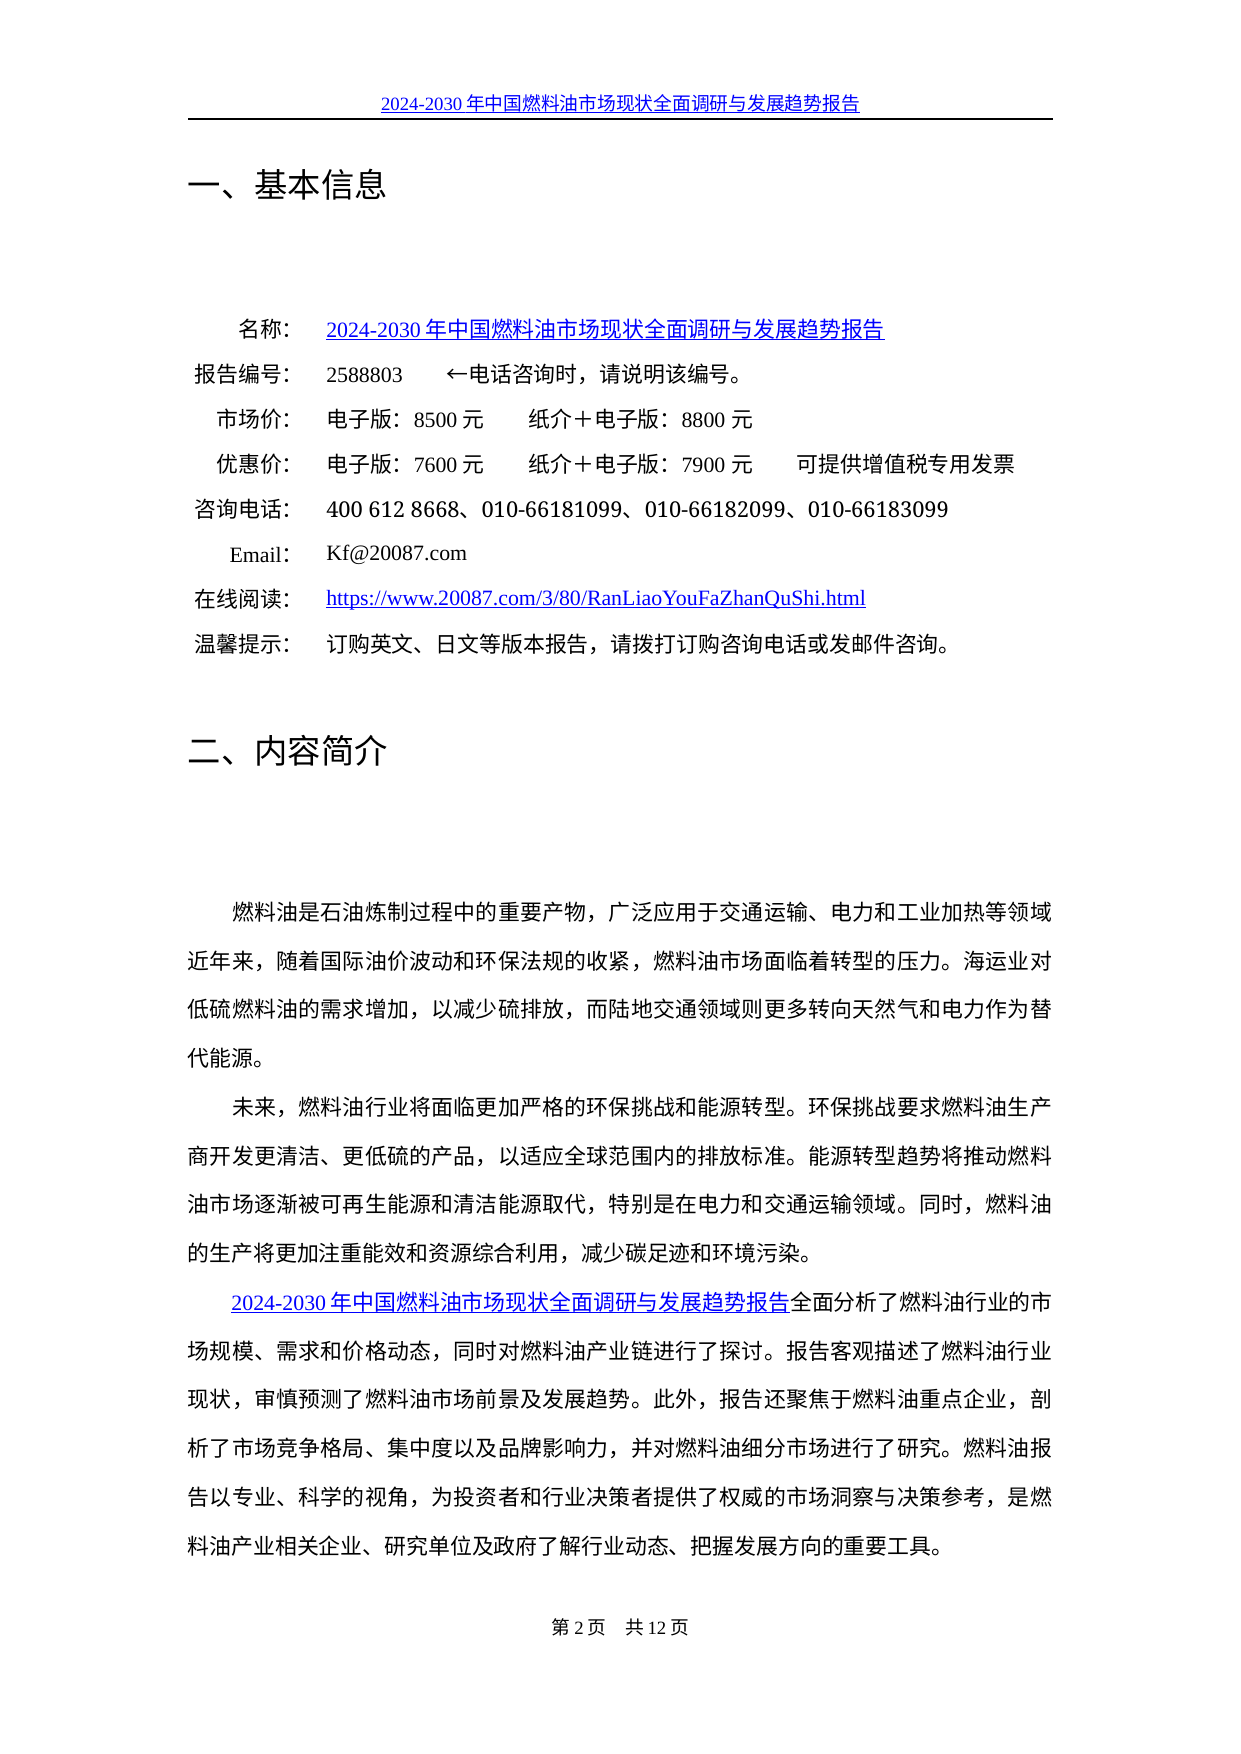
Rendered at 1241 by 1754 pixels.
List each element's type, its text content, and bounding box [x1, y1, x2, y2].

table_cell 温馨提示： [167, 627, 315, 672]
table_cell 电子版：8500 元 纸介＋电子版：8800 元 [315, 402, 1073, 447]
title 二、内容简介 [187, 717, 1053, 782]
table_cell 订购英文、日文等版本报告，请拨打订购咨询电话或发邮件咨询。 [315, 627, 1073, 672]
table_header 2024-2030年中国燃料油市场现状全面调研与发展趋势报告 [315, 312, 1073, 357]
table_cell 优惠价： [167, 447, 315, 492]
table_cell 2588803 ←电话咨询时，请说明该编号。 [315, 357, 1073, 402]
table_header 名称： [167, 312, 315, 357]
table_cell 在线阅读： [167, 582, 315, 627]
table_cell 400 612 8668、010-66181099、010-66182099、010-66183099 [315, 492, 1073, 537]
table_cell 电子版：7600 元 纸介＋电子版：7900 元 可提供增值税专用发票 [315, 447, 1073, 492]
title 一、基本信息 [187, 150, 1053, 215]
table_cell 报告编号： [167, 357, 315, 402]
table_cell 市场价： [167, 402, 315, 447]
table_cell Email： [167, 537, 315, 582]
table_cell Kf@20087.com [315, 537, 1073, 582]
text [187, 894, 1053, 1561]
table_cell 咨询电话： [167, 492, 315, 537]
table_cell [315, 582, 1073, 627]
